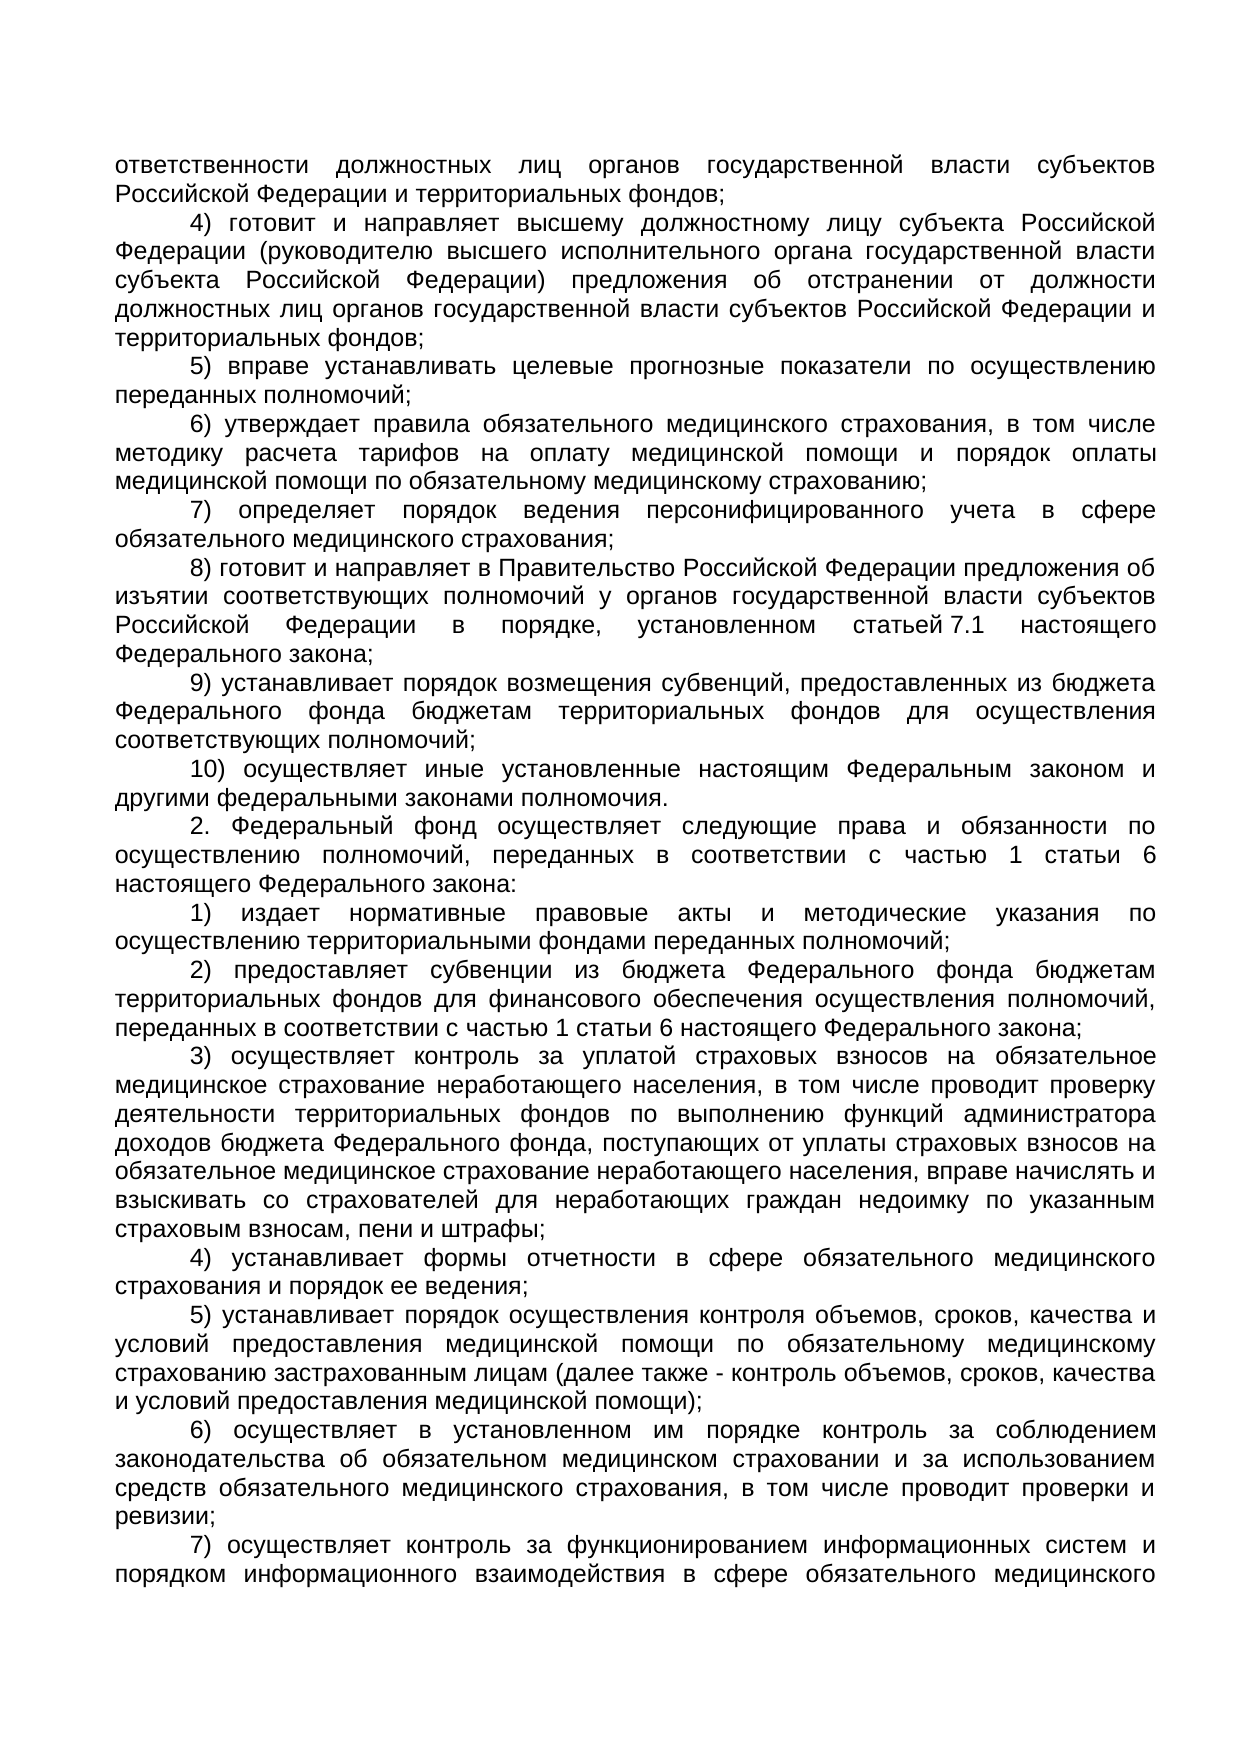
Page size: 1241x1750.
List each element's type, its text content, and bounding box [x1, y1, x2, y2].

text 10) осуществляет иные установленные настоящим Федеральным законом и другими федеральными законами полномочия. [114, 754, 1157, 811]
text 8) готовит и направляет в Правительство Российской Федерации предложения об изъятии соответствующих полномочий у органов государственной власти субъектов Российской Федерации в порядке, установленном статьей 7.1 настоящего Федерального закона; [114, 552, 1157, 667]
text 5) устанавливает порядок осуществления контроля объемов, сроков, качества и условий предоставления медицинской помощи по обязательному медицинскому страхованию застрахованным лицам (далее также - контроль объемов, сроков, качества и условий предоставления медицинской помощи); [114, 1300, 1157, 1415]
text 6) осуществляет в установленном им порядке контроль за соблюдением законодательства об обязательном медицинском страховании и за использованием средств обязательного медицинского страхования, в том числе проводит проверки и ревизии; [114, 1415, 1157, 1530]
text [114, 1530, 1157, 1587]
text 1) издает нормативные правовые акты и методические указания по осуществлению территориальными фондами переданных полномочий; [114, 897, 1157, 955]
text 3) осуществляет контроль за уплатой страховых взносов на обязательное медицинское страхование неработающего населения, в том числе проводит проверку деятельности территориальных фондов по выполнению функций администратора доходов бюджета Федерального фонда, поступающих от уплаты страховых взносов на обязательное медицинское страхование неработающего населения, вправе начислять и взыскивать со страхователей для неработающих граждан недоимку по указанным страховым взносам, пени и штрафы; [114, 1041, 1157, 1242]
text 9) устанавливает порядок возмещения субвенций, предоставленных из бюджета Федерального фонда бюджетам территориальных фондов для осуществления соответствующих полномочий; [114, 667, 1157, 754]
text 6) утверждает правила обязательного медицинского страхования, в том числе методику расчета тарифов на оплату медицинской помощи и порядок оплаты медицинской помощи по обязательному медицинскому страхованию; [114, 409, 1157, 495]
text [114, 150, 1157, 207]
text 2) предоставляет субвенции из бюджета Федерального фонда бюджетам территориальных фондов для финансового обеспечения осуществления полномочий, переданных в соответствии с частью 1 статьи 6 настоящего Федерального закона; [114, 955, 1157, 1041]
text 4) устанавливает формы отчетности в сфере обязательного медицинского страхования и порядок ее ведения; [114, 1242, 1157, 1300]
text 7) определяет порядок ведения персонифицированного учета в сфере обязательного медицинского страхования; [114, 495, 1157, 552]
text 4) готовит и направляет высшему должностному лицу субъекта Российской Федерации (руководителю высшего исполнительного органа государственной власти субъекта Российской Федерации) предложения об отстранении от должности должностных лиц органов государственной власти субъектов Российской Федерации и территориальных фондов; [114, 207, 1157, 351]
text 5) вправе устанавливать целевые прогнозные показатели по осуществлению переданных полномочий; [114, 351, 1157, 409]
text 2. Федеральный фонд осуществляет следующие права и обязанности по осуществлению полномочий, переданных в соответствии с частью 1 статьи 6 настоящего Федерального закона: [114, 811, 1157, 897]
